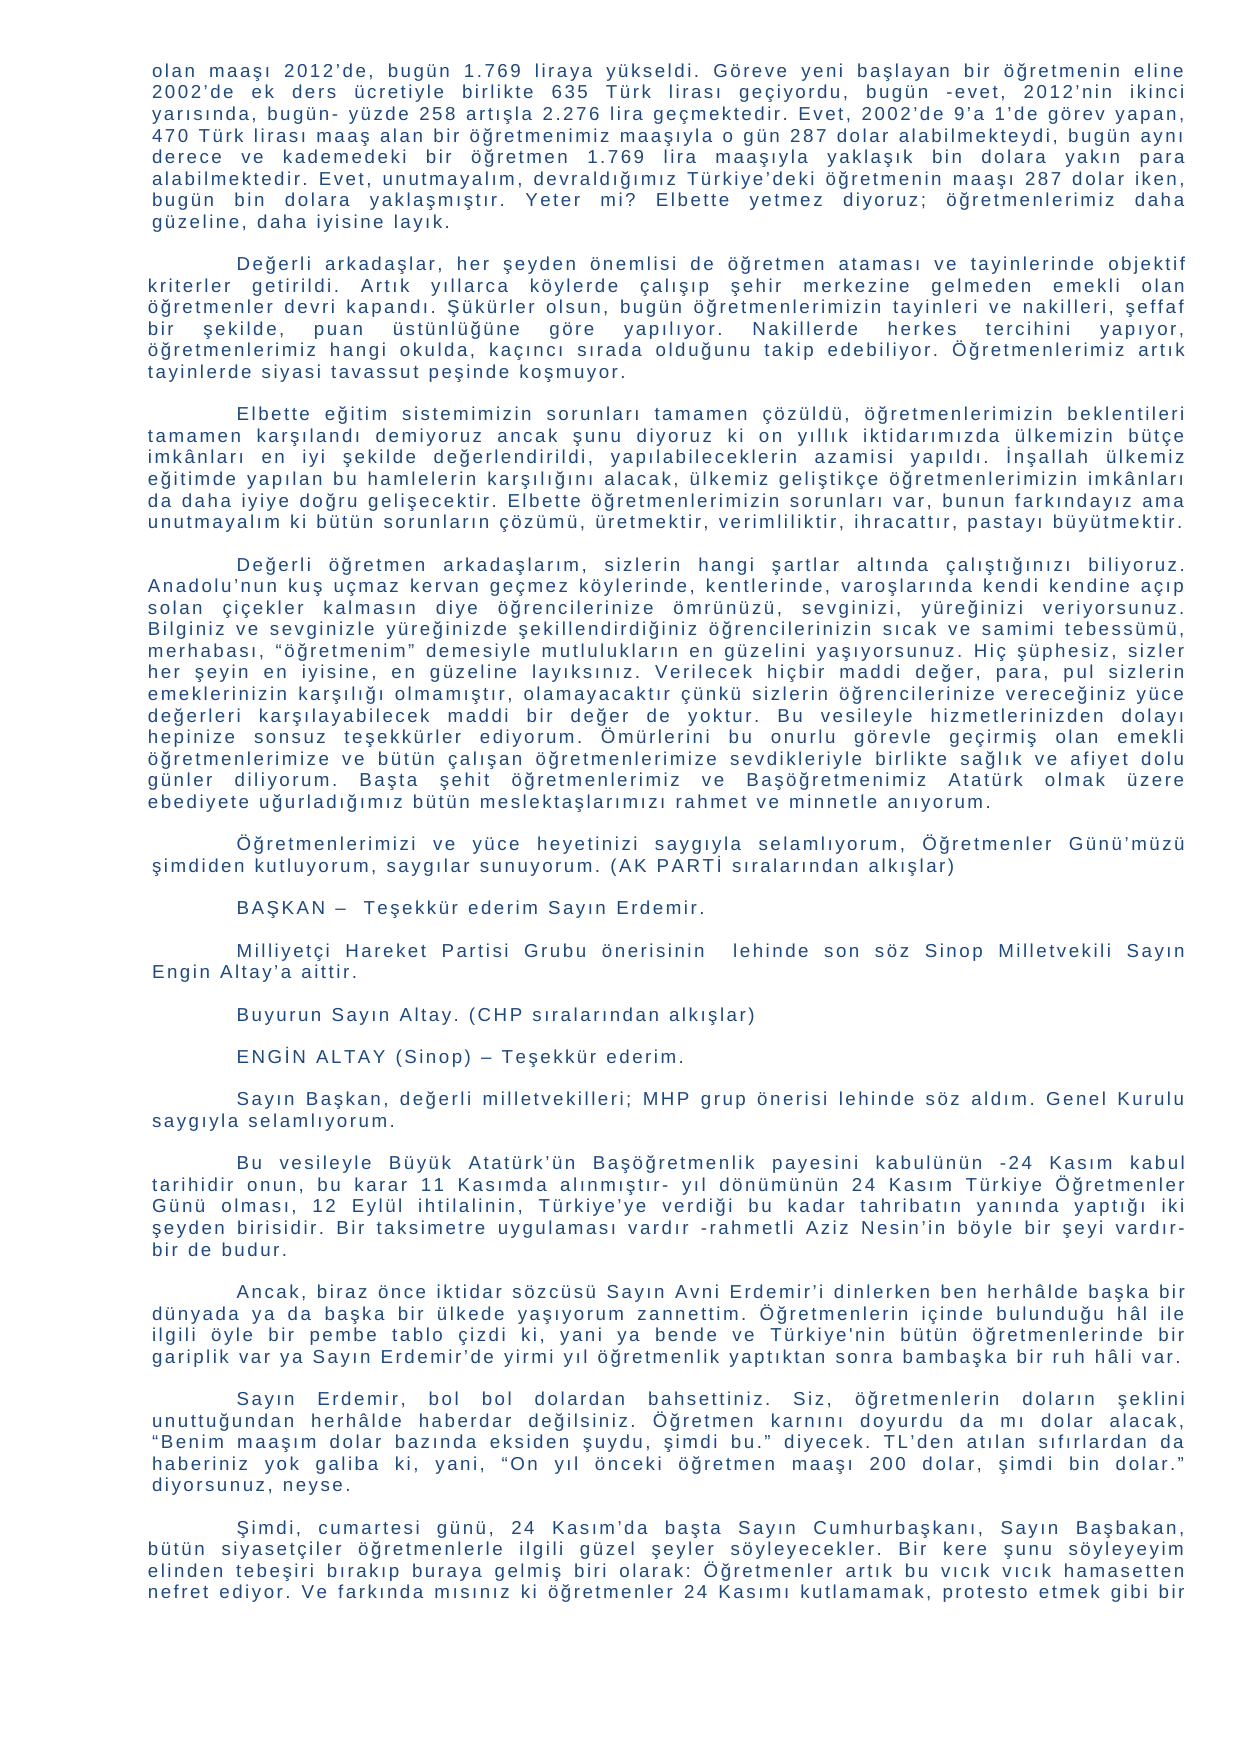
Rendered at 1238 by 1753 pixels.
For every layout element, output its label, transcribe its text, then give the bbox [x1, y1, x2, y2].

text Ancak, biraz önce iktidar sözcüsü Sayın Avni Erdemir’i dinlerken ben herhâlde başka bir dünyada ya da başka bir ülkede yaşıyorum zannettim. Öğretmenlerin içinde bulunduğu hâl ile ilgili öyle bir pembe tablo çizdi ki, yani ya bende ve Türkiye'nin bütün öğretmenlerinde bir gariplik var ya Sayın Erdemir’de yirmi yıl öğretmenlik yaptıktan sonra bambaşka bir ruh hâli var. [152, 1281, 1186, 1367]
text ENGİN ALTAY (Sinop) – Teşekkür ederim. [152, 1046, 1186, 1067]
text Sayın Başkan, değerli milletvekilleri; MHP grup önerisi lehinde söz aldım. Genel Kurulu saygıyla selamlıyorum. [152, 1088, 1186, 1131]
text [152, 60, 1186, 232]
text Buyurun Sayın Altay. (CHP sıralarından alkışlar) [152, 1003, 1186, 1025]
text Sayın Erdemir, bol bol dolardan bahsettiniz. Siz, öğretmenlerin doların şeklini unuttuğundan herhâlde haberdar değilsiniz. Öğretmen karnını doyurdu da mı dolar alacak, “Benim maaşım dolar bazında eksiden şuydu, şimdi bu.” diyecek. TL’den atılan sıfırlardan da haberiniz yok galiba ki, yani, “On yıl önceki öğretmen maaşı 200 dolar, şimdi bin dolar.” diyorsunuz, neyse. [152, 1388, 1186, 1496]
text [148, 1516, 1186, 1603]
text Elbette eğitim sistemimizin sorunları tamamen çözüldü, öğretmenlerimizin beklentileri tamamen karşılandı demiyoruz ancak şunu diyoruz ki on yıllık iktidarımızda ülkemizin bütçe imkânları en iyi şekilde değerlendirildi, yapılabileceklerin azamisi yapıldı. İnşallah ülkemiz eğitimde yapılan bu hamlelerin karşılığını alacak, ülkemiz geliştikçe öğretmenlerimizin imkânları da daha iyiye doğru gelişecektir. Elbette öğretmenlerimizin sorunları var, bunun farkındayız ama unutmayalım ki bütün sorunların çözümü, üretmektir, verimliliktir, ihracattır, pastayı büyütmektir. [148, 403, 1186, 533]
text Değerli öğretmen arkadaşlarım, sizlerin hangi şartlar altında çalıştığınızı biliyoruz. Anadolu’nun kuş uçmaz kervan geçmez köylerinde, kentlerinde, varoşlarında kendi kendine açıp solan çiçekler kalmasın diye öğrencilerinize ömrünüzü, sevginizi, yüreğinizi veriyorsunuz. Bilginiz ve sevginizle yüreğinizde şekillendirdiğiniz öğrencilerinizin sıcak ve samimi tebessümü, merhabası, “öğretmenim” demesiyle mutlulukların en güzelini yaşıyorsunuz. Hiç şüphesiz, sizler her şeyin en iyisine, en güzeline layıksınız. Verilecek hiçbir maddi değer, para, pul sizlerin emeklerinizin karşılığı olmamıştır, olamayacaktır çünkü sizlerin öğrencilerinize vereceğiniz yüce değerleri karşılayabilecek maddi bir değer de yoktur. Bu vesileyle hizmetlerinizden dolayı hepinize sonsuz teşekkürler ediyorum. Ömürlerini bu onurlu görevle geçirmiş olan emekli öğretmenlerimize ve bütün çalışan öğretmenlerimize sevdikleriyle birlikte sağlık ve afiyet dolu günler diliyorum. Başta şehit öğretmenlerimiz ve Başöğretmenimiz Atatürk olmak üzere ebediyete uğurladığımız bütün meslektaşlarımızı rahmet ve minnetle anıyorum. [148, 553, 1186, 812]
text Değerli arkadaşlar, her şeyden önemlisi de öğretmen ataması ve tayinlerinde objektif kriterler getirildi. Artık yıllarca köylerde çalışıp şehir merkezine gelmeden emekli olan öğretmenler devri kapandı. Şükürler olsun, bugün öğretmenlerimizin tayinleri ve nakilleri, şeffaf bir şekilde, puan üstünlüğüne göre yapılıyor. Nakillerde herkes tercihini yapıyor, öğretmenlerimiz hangi okulda, kaçıncı sırada olduğunu takip edebiliyor. Öğretmenlerimiz artık tayinlerde siyasi tavassut peşinde koşmuyor. [148, 253, 1186, 382]
text Bu vesileyle Büyük Atatürk’ün Başöğretmenlik payesini kabulünün -24 Kasım kabul tarihidir onun, bu karar 11 Kasımda alınmıştır- yıl dönümünün 24 Kasım Türkiye Öğretmenler Günü olması, 12 Eylül ihtilalinin, Türkiye’ye verdiği bu kadar tahribatın yanında yaptığı iki şeyden birisidir. Bir taksimetre uygulaması vardır -rahmetli Aziz Nesin’in böyle bir şeyi vardır- bir de budur. [152, 1152, 1186, 1260]
text Öğretmenlerimizi ve yüce heyetinizi saygıyla selamlıyorum, Öğretmenler Günü’müzü şimdiden kutluyorum, saygılar sunuyorum. (AK PARTİ sıralarından alkışlar) [152, 833, 1186, 876]
text Milliyetçi Hareket Partisi Grubu önerisinin lehinde son söz Sinop Milletvekili Sayın Engin Altay’a aittir. [152, 939, 1186, 982]
text BAŞKAN – Teşekkür ederim Sayın Erdemir. [152, 897, 1186, 918]
